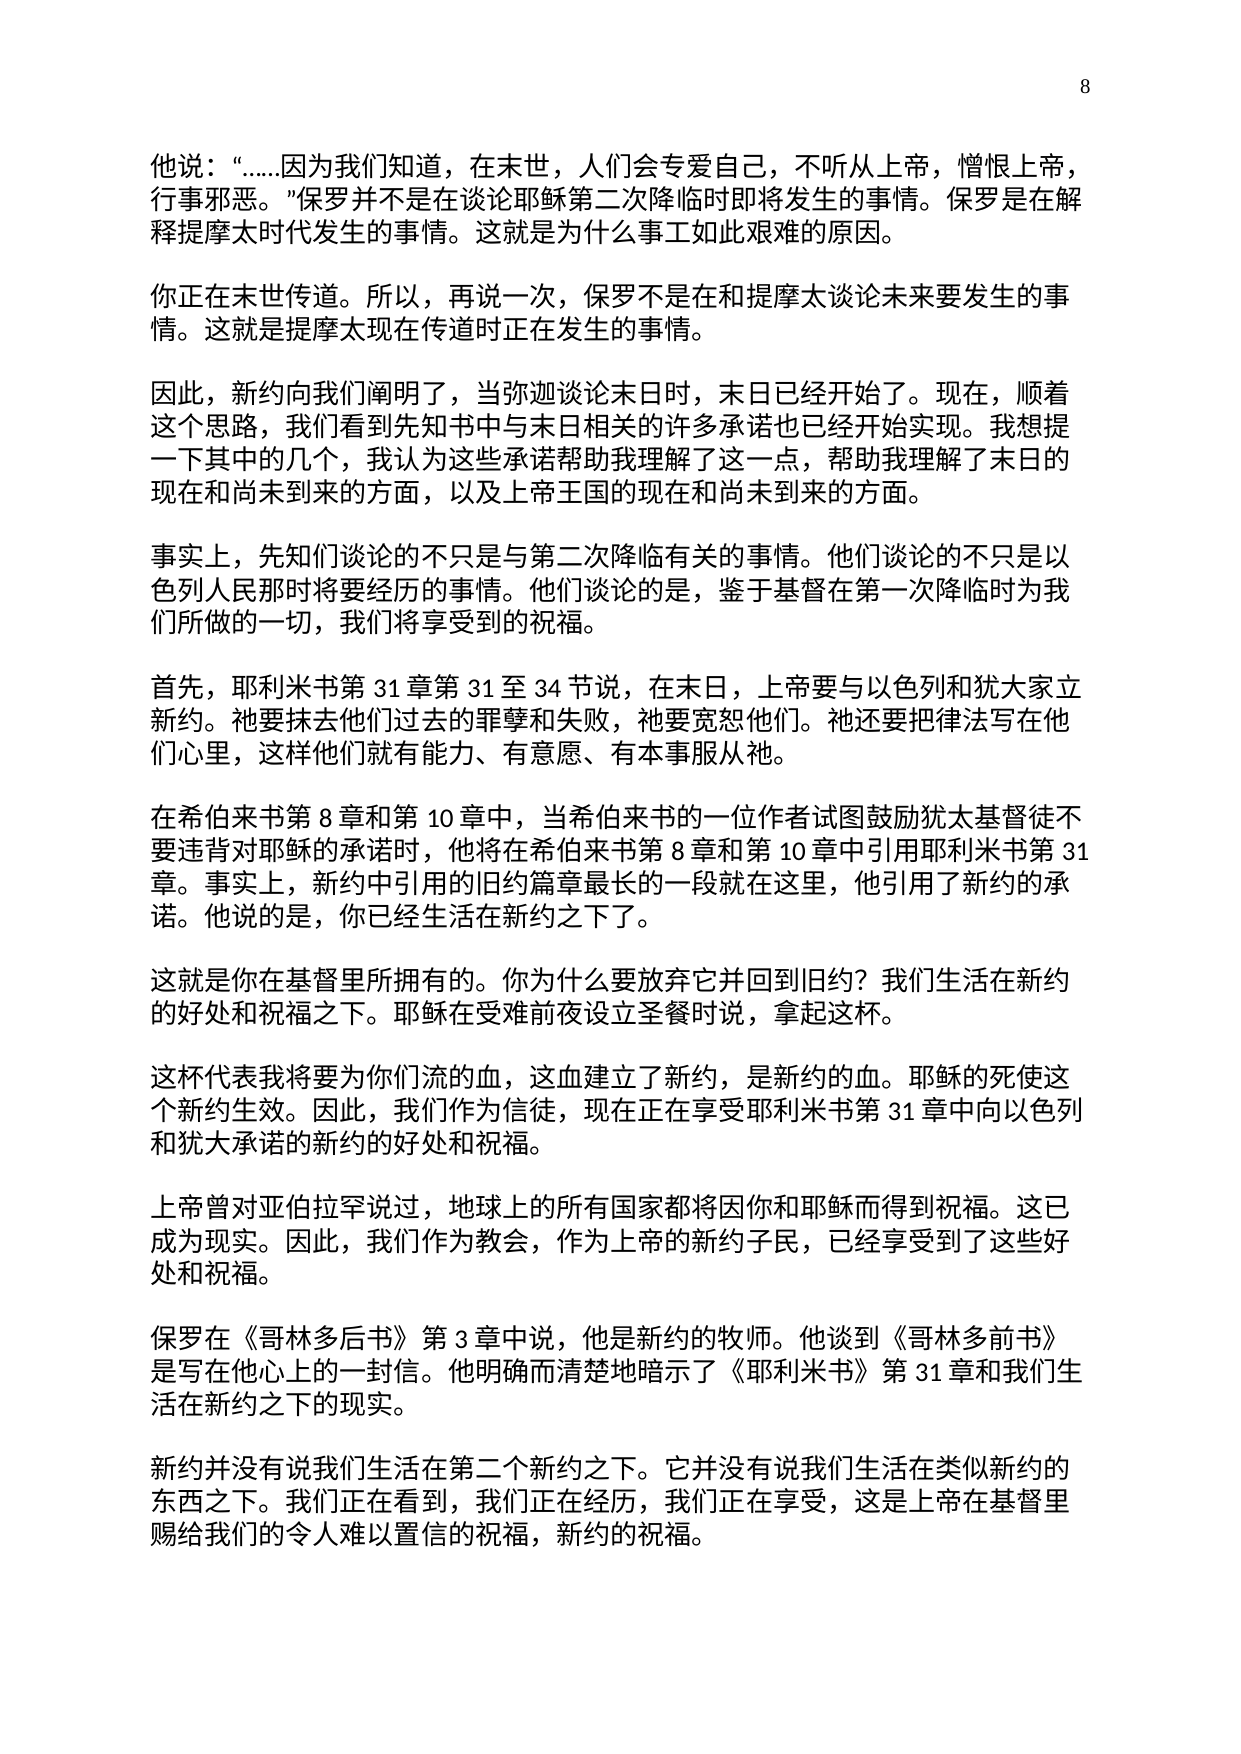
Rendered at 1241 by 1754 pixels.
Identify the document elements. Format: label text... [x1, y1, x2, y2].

text 他说：“……因为我们知道，在末世，人们会专爱自己，不听从上帝，憎恨上帝，行事邪恶。”保罗并不是在谈论耶稣第二次降临时即将发生的事情。保罗是在解释提摩太时代发生的事情。这就是为什么事工如此艰难的原因。 [150, 150, 1090, 249]
text 在希伯来书第 8 章和第 10 章中，当希伯来书的一位作者试图鼓励犹太基督徒不要违背对耶稣的承诺时，他将在希伯来书第 8 章和第 10 章中引用耶利米书第 31 章。事实上，新约中引用的旧约篇章最长的一段就在这里，他引用了新约的承诺。他说的是，你已经生活在新约之下了。 [150, 801, 1090, 933]
text 这就是你在基督里所拥有的。你为什么要放弃它并回到旧约？我们生活在新约的好处和祝福之下。耶稣在受难前夜设立圣餐时说，拿起这杯。 [150, 964, 1090, 1030]
text 保罗在《哥林多后书》第 3 章中说，他是新约的牧师。他谈到《哥林多前书》是写在他心上的一封信。他明确而清楚地暗示了《耶利米书》第 31 章和我们生活在新约之下的现实。 [150, 1322, 1090, 1421]
text 因此，新约向我们阐明了，当弥迦谈论末日时，末日已经开始了。现在，顺着这个思路，我们看到先知书中与末日相关的许多承诺也已经开始实现。我想提一下其中的几个，我认为这些承诺帮助我理解了这一点，帮助我理解了末日的现在和尚未到来的方面，以及上帝王国的现在和尚未到来的方面。 [150, 377, 1090, 509]
text 上帝曾对亚伯拉罕说过，地球上的所有国家都将因你和耶稣而得到祝福。这已成为现实。因此，我们作为教会，作为上帝的新约子民，已经享受到了这些好处和祝福。 [150, 1192, 1090, 1291]
text 首先，耶利米书第 31 章第 31 至 34 节说，在末日，上帝要与以色列和犹大家立新约。祂要抹去他们过去的罪孽和失败，祂要宽恕他们。祂还要把律法写在他们心里，这样他们就有能力、有意愿、有本事服从祂。 [150, 671, 1090, 770]
text 这杯代表我将要为你们流的血，这血建立了新约，是新约的血。耶稣的死使这个新约生效。因此，我们作为信徒，现在正在享受耶利米书第 31 章中向以色列和犹大承诺的新约的好处和祝福。 [150, 1061, 1090, 1161]
text 你正在末世传道。所以，再说一次，保罗不是在和提摩太谈论未来要发生的事情。这就是提摩太现在传道时正在发生的事情。 [150, 280, 1090, 346]
text 事实上，先知们谈论的不只是与第二次降临有关的事情。他们谈论的不只是以色列人民那时将要经历的事情。他们谈论的是，鉴于基督在第一次降临时为我们所做的一切，我们将享受到的祝福。 [150, 541, 1090, 640]
text 新约并没有说我们生活在第二个新约之下。它并没有说我们生活在类似新约的东西之下。我们正在看到，我们正在经历，我们正在享受，这是上帝在基督里赐给我们的令人难以置信的祝福，新约的祝福。 [150, 1452, 1090, 1551]
